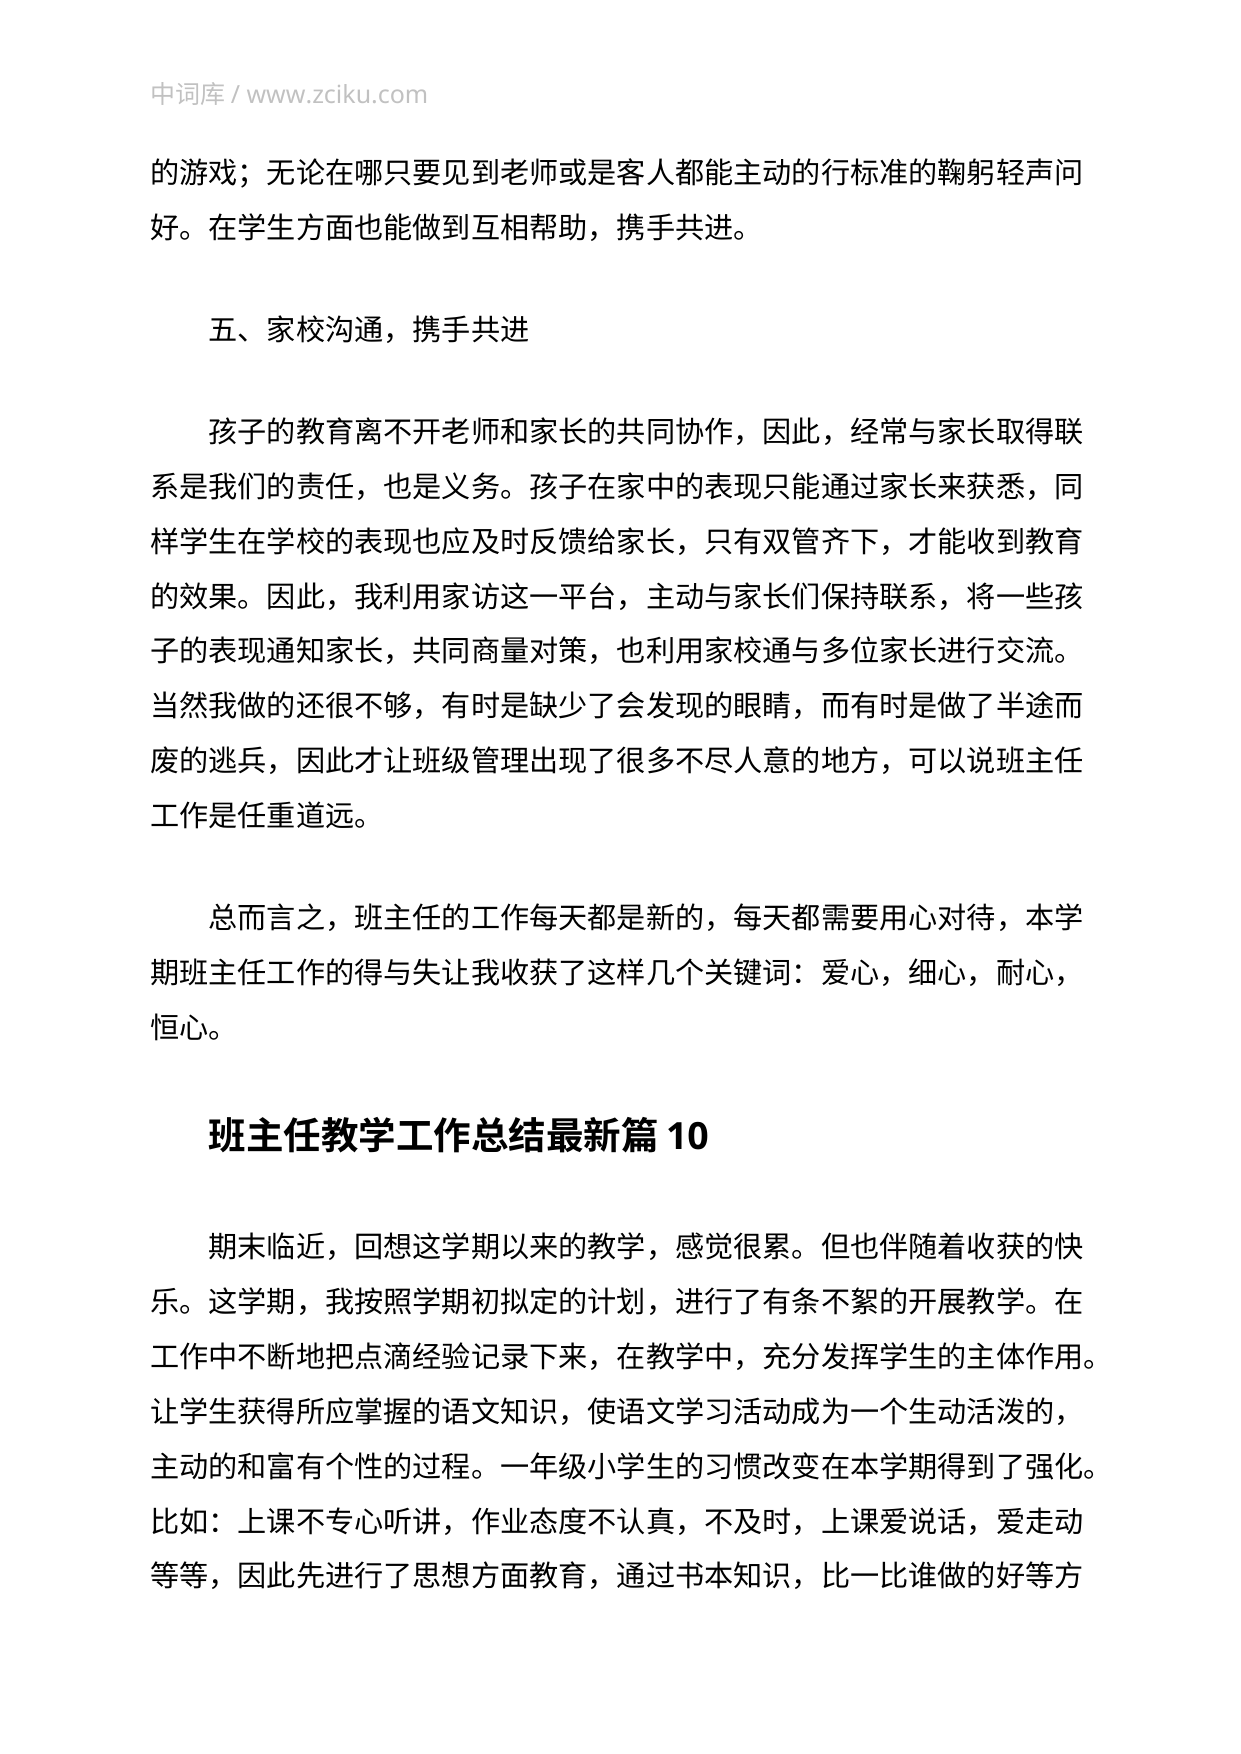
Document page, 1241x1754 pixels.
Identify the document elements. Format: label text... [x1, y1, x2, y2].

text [150, 1224, 1090, 1595]
text 五、家校沟通，携手共进 [150, 307, 1090, 349]
text 孩子的教育离不开老师和家长的共同协作，因此，经常与家长取得联系是我们的责任，也是义务。孩子在家中的表现只能通过家长来获悉，同样学生在学校的表现也应及时反馈给家长，只有双管齐下，才能收到教育的效果。因此，我利用家访这一平台，主动与家长们保持联系，将一些孩子的表现通知家长，共同商量对策，也利用家校通与多位家长进行交流。当然我做的还很不够，有时是缺少了会发现的眼睛，而有时是做了半途而废的逃兵，因此才让班级管理出现了很多不尽人意的地方，可以说班主任工作是任重道远。 [150, 408, 1090, 835]
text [150, 150, 1090, 247]
text 班主任教学工作总结最新篇10 [150, 1106, 1090, 1161]
text 总而言之，班主任的工作每天都是新的，每天都需要用心对待，本学期班主任工作的得与失让我收获了这样几个关键词：爱心，细心，耐心，恒心。 [150, 894, 1090, 1047]
